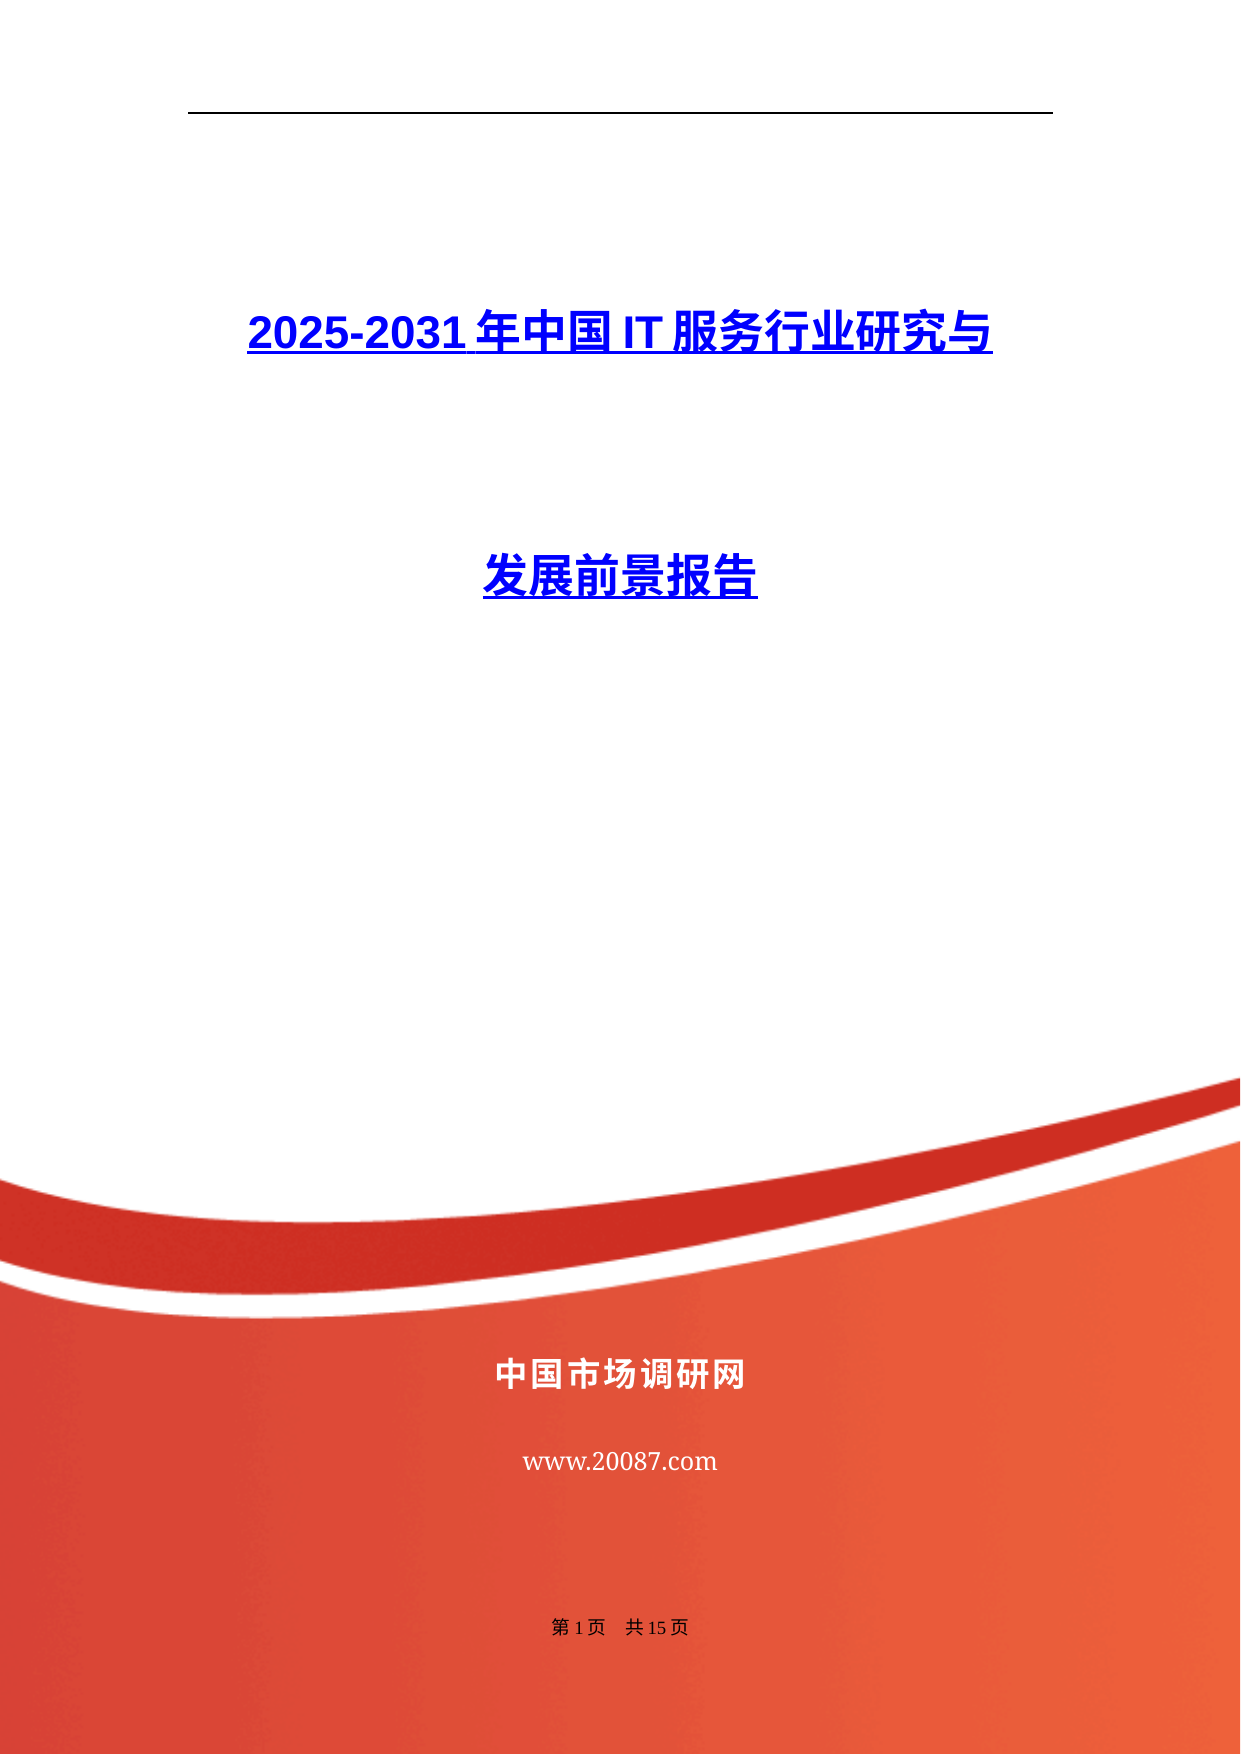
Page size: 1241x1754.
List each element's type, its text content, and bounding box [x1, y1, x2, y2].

table_header 2025-2031年中国IT服务行业研究与发展前景报告 [188, 207, 1053, 773]
subtitle 中国市场调研网 [187, 1339, 1053, 1404]
text www.20087.com [187, 1428, 1053, 1493]
picture [0, 1006, 1241, 1754]
